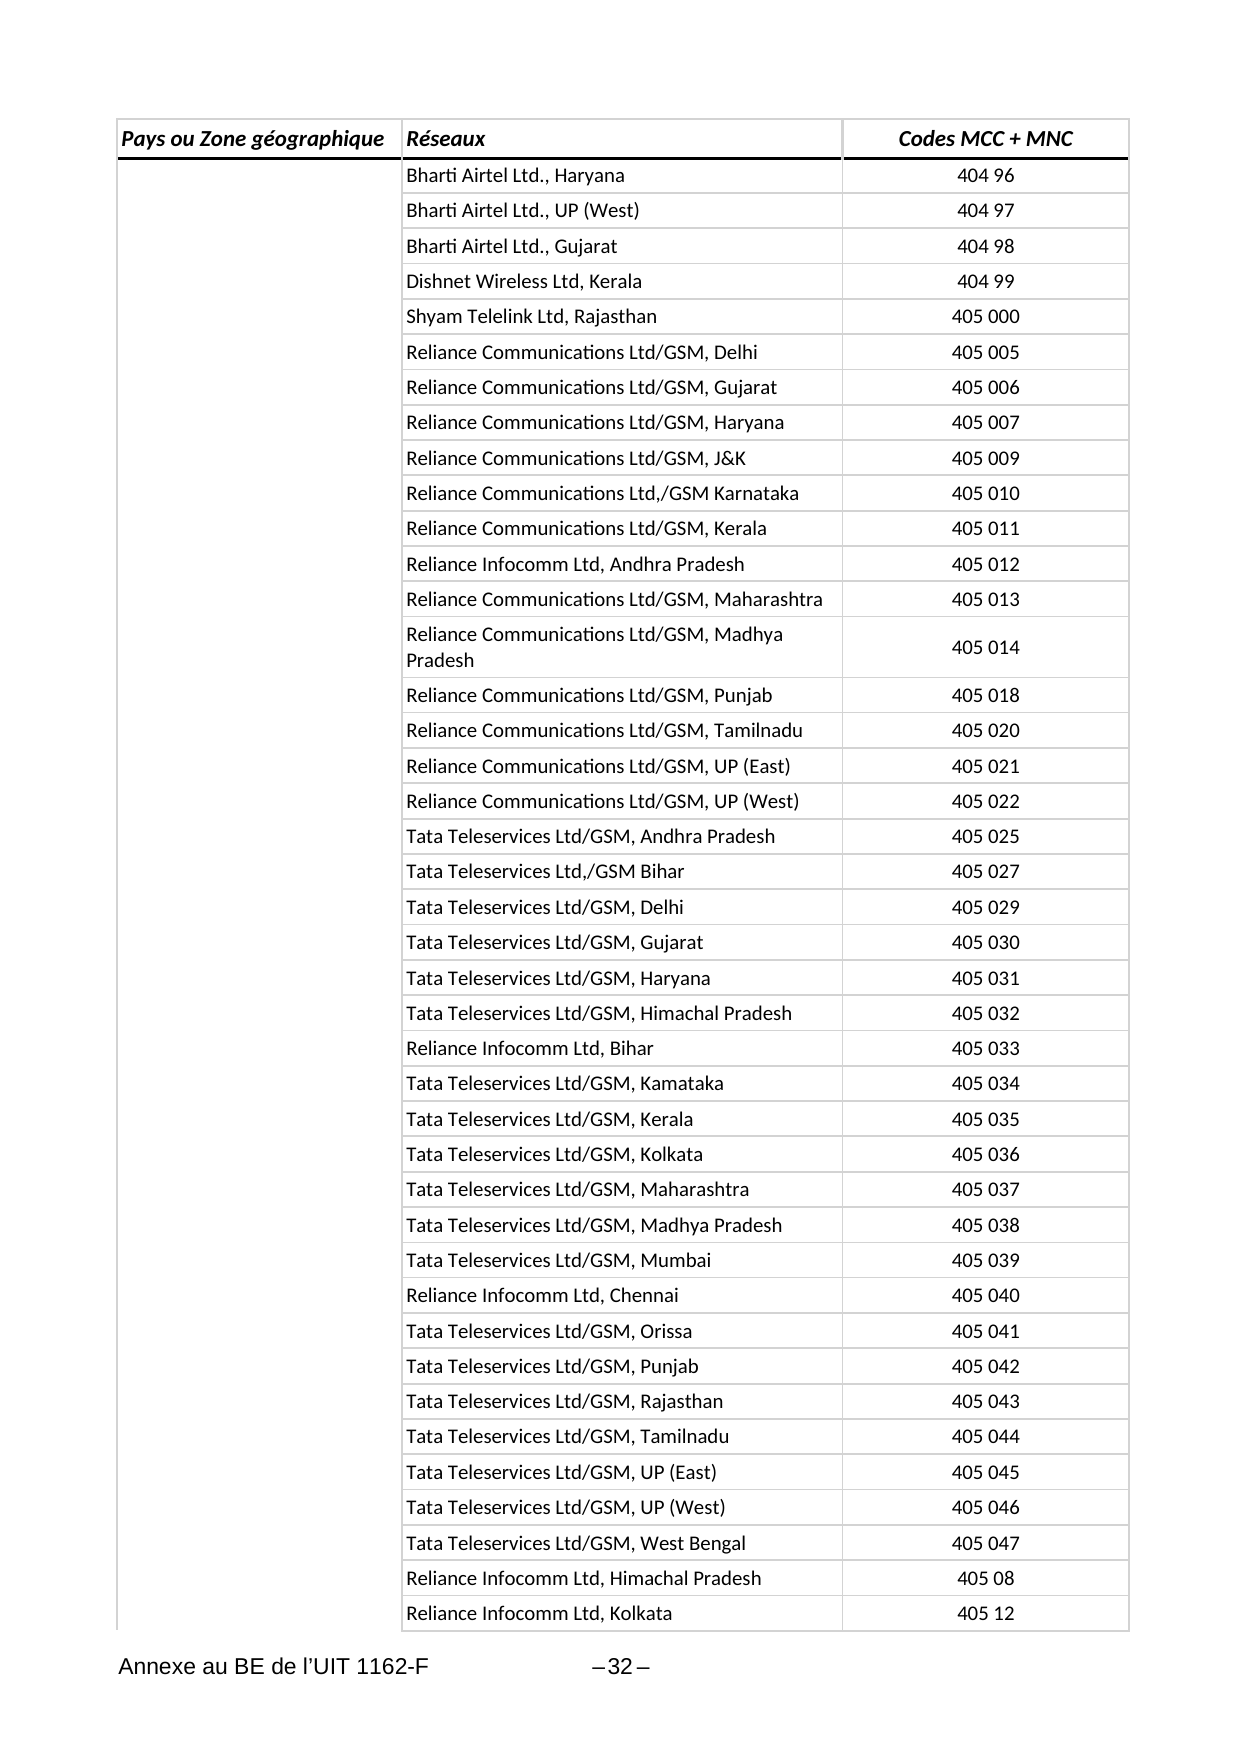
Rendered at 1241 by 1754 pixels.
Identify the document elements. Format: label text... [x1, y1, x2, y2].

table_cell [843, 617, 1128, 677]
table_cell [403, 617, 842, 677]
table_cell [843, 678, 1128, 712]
table_header Pays ou Zone géographique [118, 120, 401, 157]
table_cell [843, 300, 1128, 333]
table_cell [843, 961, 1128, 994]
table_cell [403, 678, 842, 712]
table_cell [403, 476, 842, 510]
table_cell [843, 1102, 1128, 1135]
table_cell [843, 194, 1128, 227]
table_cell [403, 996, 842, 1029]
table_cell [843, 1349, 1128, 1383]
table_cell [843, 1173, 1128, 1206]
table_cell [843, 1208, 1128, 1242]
table_header Codes MCC + MNC [844, 120, 1128, 157]
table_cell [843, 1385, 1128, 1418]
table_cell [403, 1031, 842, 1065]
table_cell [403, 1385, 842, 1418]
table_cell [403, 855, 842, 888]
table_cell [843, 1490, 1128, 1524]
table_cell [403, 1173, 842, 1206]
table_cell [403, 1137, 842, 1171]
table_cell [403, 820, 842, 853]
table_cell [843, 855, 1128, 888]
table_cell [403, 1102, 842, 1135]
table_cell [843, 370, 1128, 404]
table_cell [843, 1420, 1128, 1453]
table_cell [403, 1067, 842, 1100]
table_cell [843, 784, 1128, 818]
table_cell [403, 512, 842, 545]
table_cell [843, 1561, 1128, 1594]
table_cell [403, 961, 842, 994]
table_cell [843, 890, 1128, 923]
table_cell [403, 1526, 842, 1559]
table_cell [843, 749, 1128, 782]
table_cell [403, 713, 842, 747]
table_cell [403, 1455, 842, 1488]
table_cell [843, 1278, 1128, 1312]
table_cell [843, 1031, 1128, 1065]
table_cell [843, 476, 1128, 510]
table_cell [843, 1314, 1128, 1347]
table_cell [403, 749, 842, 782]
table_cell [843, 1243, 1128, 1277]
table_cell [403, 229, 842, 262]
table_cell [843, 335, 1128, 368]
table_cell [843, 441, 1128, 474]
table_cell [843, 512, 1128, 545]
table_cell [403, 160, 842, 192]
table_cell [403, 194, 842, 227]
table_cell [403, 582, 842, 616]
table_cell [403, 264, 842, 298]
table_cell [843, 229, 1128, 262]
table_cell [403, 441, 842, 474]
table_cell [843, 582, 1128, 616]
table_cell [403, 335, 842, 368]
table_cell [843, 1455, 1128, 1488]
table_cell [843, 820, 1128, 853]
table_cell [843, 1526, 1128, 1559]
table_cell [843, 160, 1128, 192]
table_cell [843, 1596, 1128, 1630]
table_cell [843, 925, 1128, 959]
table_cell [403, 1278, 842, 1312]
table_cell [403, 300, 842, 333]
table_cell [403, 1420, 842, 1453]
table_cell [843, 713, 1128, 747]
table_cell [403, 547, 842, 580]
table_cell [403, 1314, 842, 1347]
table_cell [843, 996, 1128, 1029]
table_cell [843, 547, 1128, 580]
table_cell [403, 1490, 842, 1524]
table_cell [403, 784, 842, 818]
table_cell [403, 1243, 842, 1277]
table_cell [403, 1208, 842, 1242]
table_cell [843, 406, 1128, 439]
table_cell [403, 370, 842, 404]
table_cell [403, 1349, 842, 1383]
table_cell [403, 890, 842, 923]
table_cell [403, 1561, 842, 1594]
table_header Réseaux [403, 120, 841, 157]
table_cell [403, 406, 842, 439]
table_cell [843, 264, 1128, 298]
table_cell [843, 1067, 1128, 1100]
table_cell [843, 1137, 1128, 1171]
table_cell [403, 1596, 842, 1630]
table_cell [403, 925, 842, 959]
